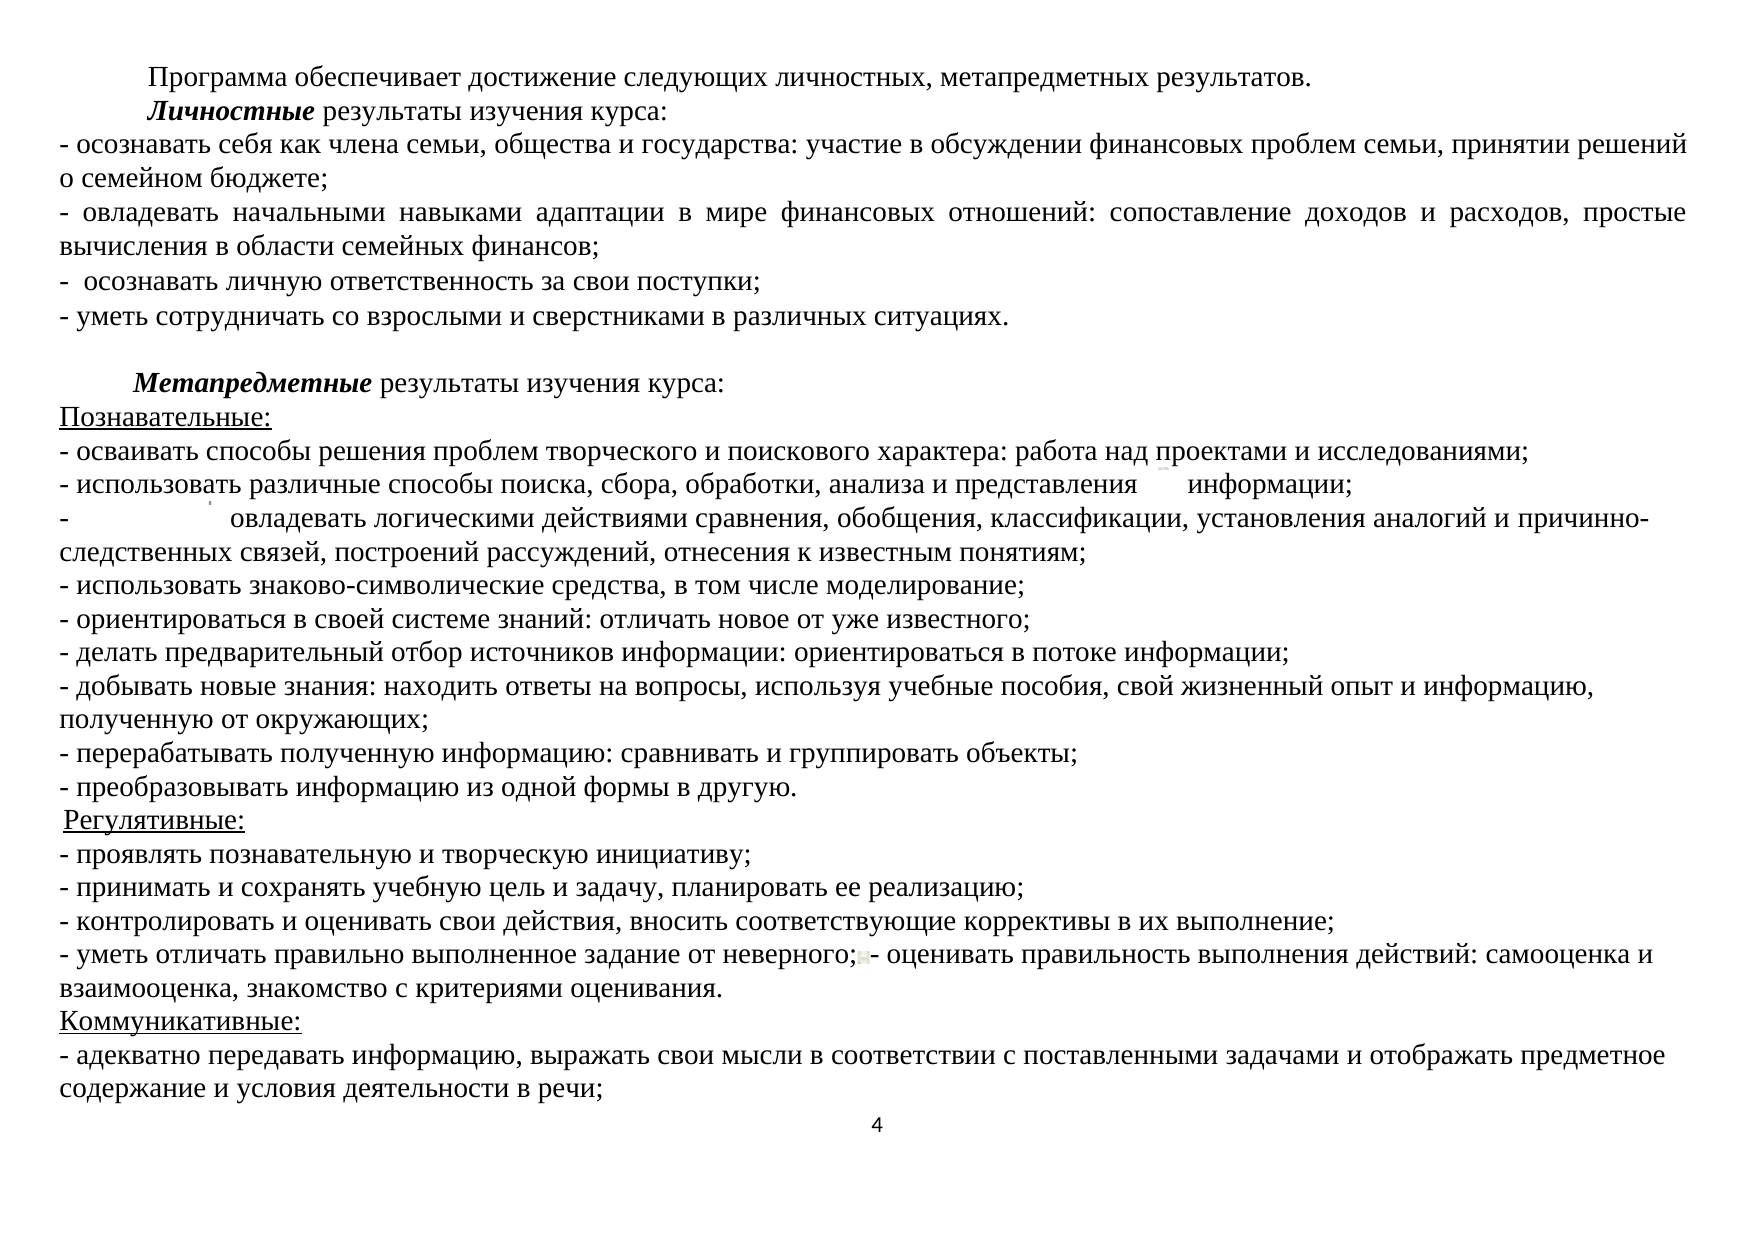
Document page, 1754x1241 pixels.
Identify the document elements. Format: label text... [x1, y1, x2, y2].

text - использовать различные способы поиска, сбора, обработки, анализа и представления информации; [59, 466, 1695, 500]
text - использовать знаково-символические средства, в том числе моделирование; [59, 567, 1694, 601]
text Личностные результаты изучения курса: [59, 93, 1688, 126]
text - ориентироваться в своей системе знаний: отличать новое от уже известного; [59, 601, 1695, 634]
text - контролировать и оценивать свои действия, вносить соответствующие коррективы в их выполнение; [59, 903, 1695, 936]
text Коммуникативные: [59, 1003, 1695, 1037]
text - принимать и сохранять учебную цель и задачу, планировать ее реализацию; [59, 869, 1695, 903]
text - уметь сотрудничать со взрослыми и сверстниками в различных ситуациях. [59, 298, 1688, 331]
text Познавательные: [59, 399, 1695, 432]
text - осознавать себя как члена семьи, общества и государства: участие в обсуждении финансовых проблем семьи, принятии решений о семейном бюджете; [59, 126, 1688, 193]
text - уметь отличать правильно выполненное задание от неверного;- оценивать правильность выполнения действий: самооценка и взаимооценка, знакомство с критериями оценивания. [59, 936, 1695, 1003]
text - осваивать способы решения проблем творческого и поискового характера: работа над проектами и исследованиями; [59, 433, 1695, 466]
text - проявлять познавательную и творческую инициативу; [59, 836, 1695, 869]
text - делать предварительный отбор источников информации: ориентироваться в потоке информации; [59, 634, 1695, 668]
text Метапредметные результаты изучения курса: [59, 365, 1695, 399]
text Регулятивные: [63, 802, 1695, 836]
text - осознавать личную ответственность за свои поступки; [59, 263, 1688, 297]
text -овладевать логическими действиями сравнения, обобщения, классификации, установления аналогий и причинно-следственных связей, построений рассуждений, отнесения к известным понятиям; [59, 500, 1695, 567]
text - перерабатывать полученную информацию: сравнивать и группировать объекты; [59, 735, 1695, 769]
text - адекватно передавать информацию, выражать свои мысли в соответствии с поставленными задачами и отображать предметное содержание и условия деятельности в речи; [59, 1037, 1695, 1104]
picture [857, 951, 870, 964]
text - преобразовывать информацию из одной формы в другую. [59, 769, 1695, 802]
text - овладевать начальными навыками адаптации в мире финансовых отношений: сопоставление доходов и расходов, простые вычисления в области семейных финансов; [59, 194, 1688, 262]
text - добывать новые знания: находить ответы на вопросы, используя учебные пособия, свой жизненный опыт и информацию, полученную от окружающих; [59, 668, 1695, 735]
text Программа обеспечивает достижение следующих личностных, метапредметных результатов. [59, 59, 1688, 93]
